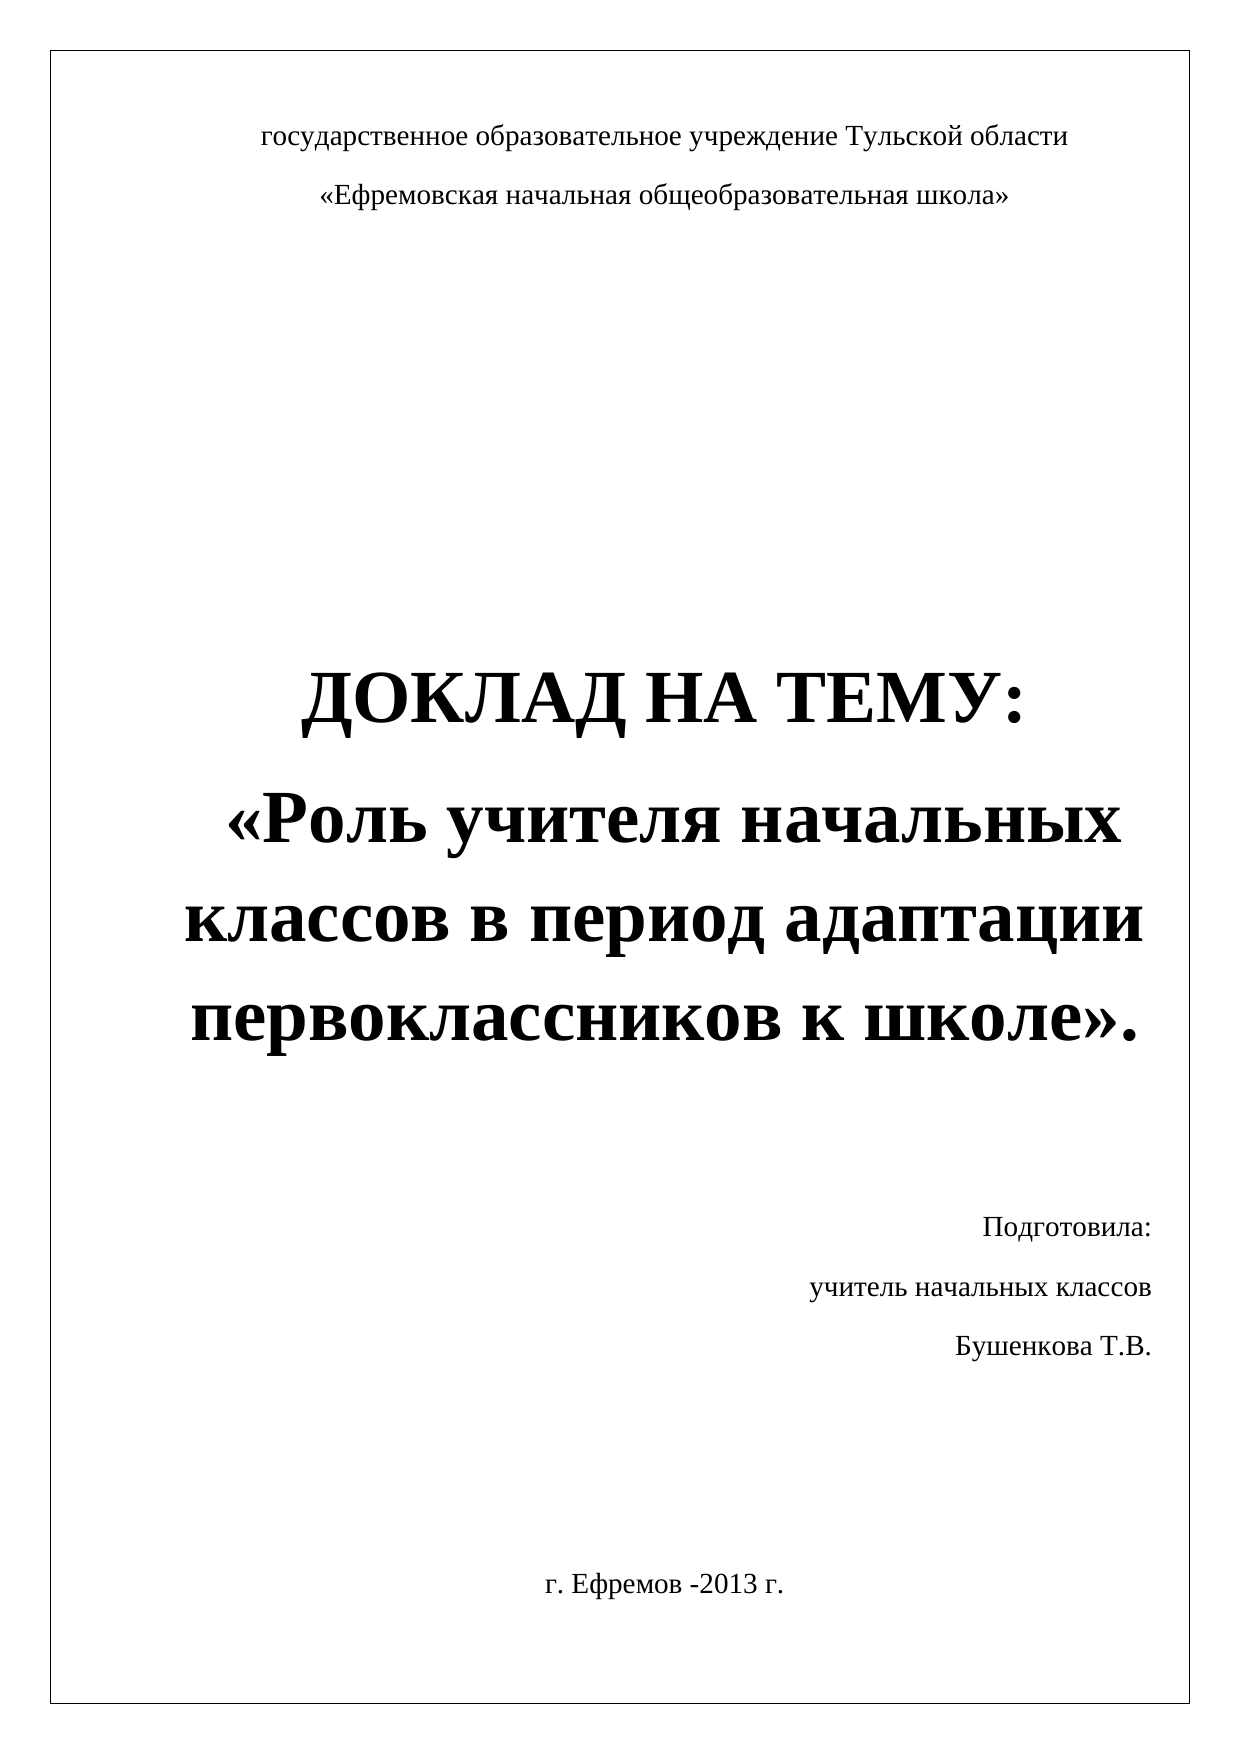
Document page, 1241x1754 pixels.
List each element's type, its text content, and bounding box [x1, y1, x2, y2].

text учитель начальных классов [177, 1269, 1152, 1302]
text «Роль учителя начальных классов в период адаптации первоклассников к школе». [177, 772, 1152, 1057]
text Бушенкова Т.В. [177, 1328, 1152, 1362]
text «Ефремовская начальная общеобразовательная школа» [177, 177, 1152, 211]
text г. Ефремов -2013 г. [177, 1566, 1152, 1599]
text ДОКЛАД НА ТЕМУ: [177, 652, 1152, 739]
text государственное образовательное учреждение Тульской области [177, 118, 1152, 152]
text Подготовила: [177, 1209, 1152, 1243]
